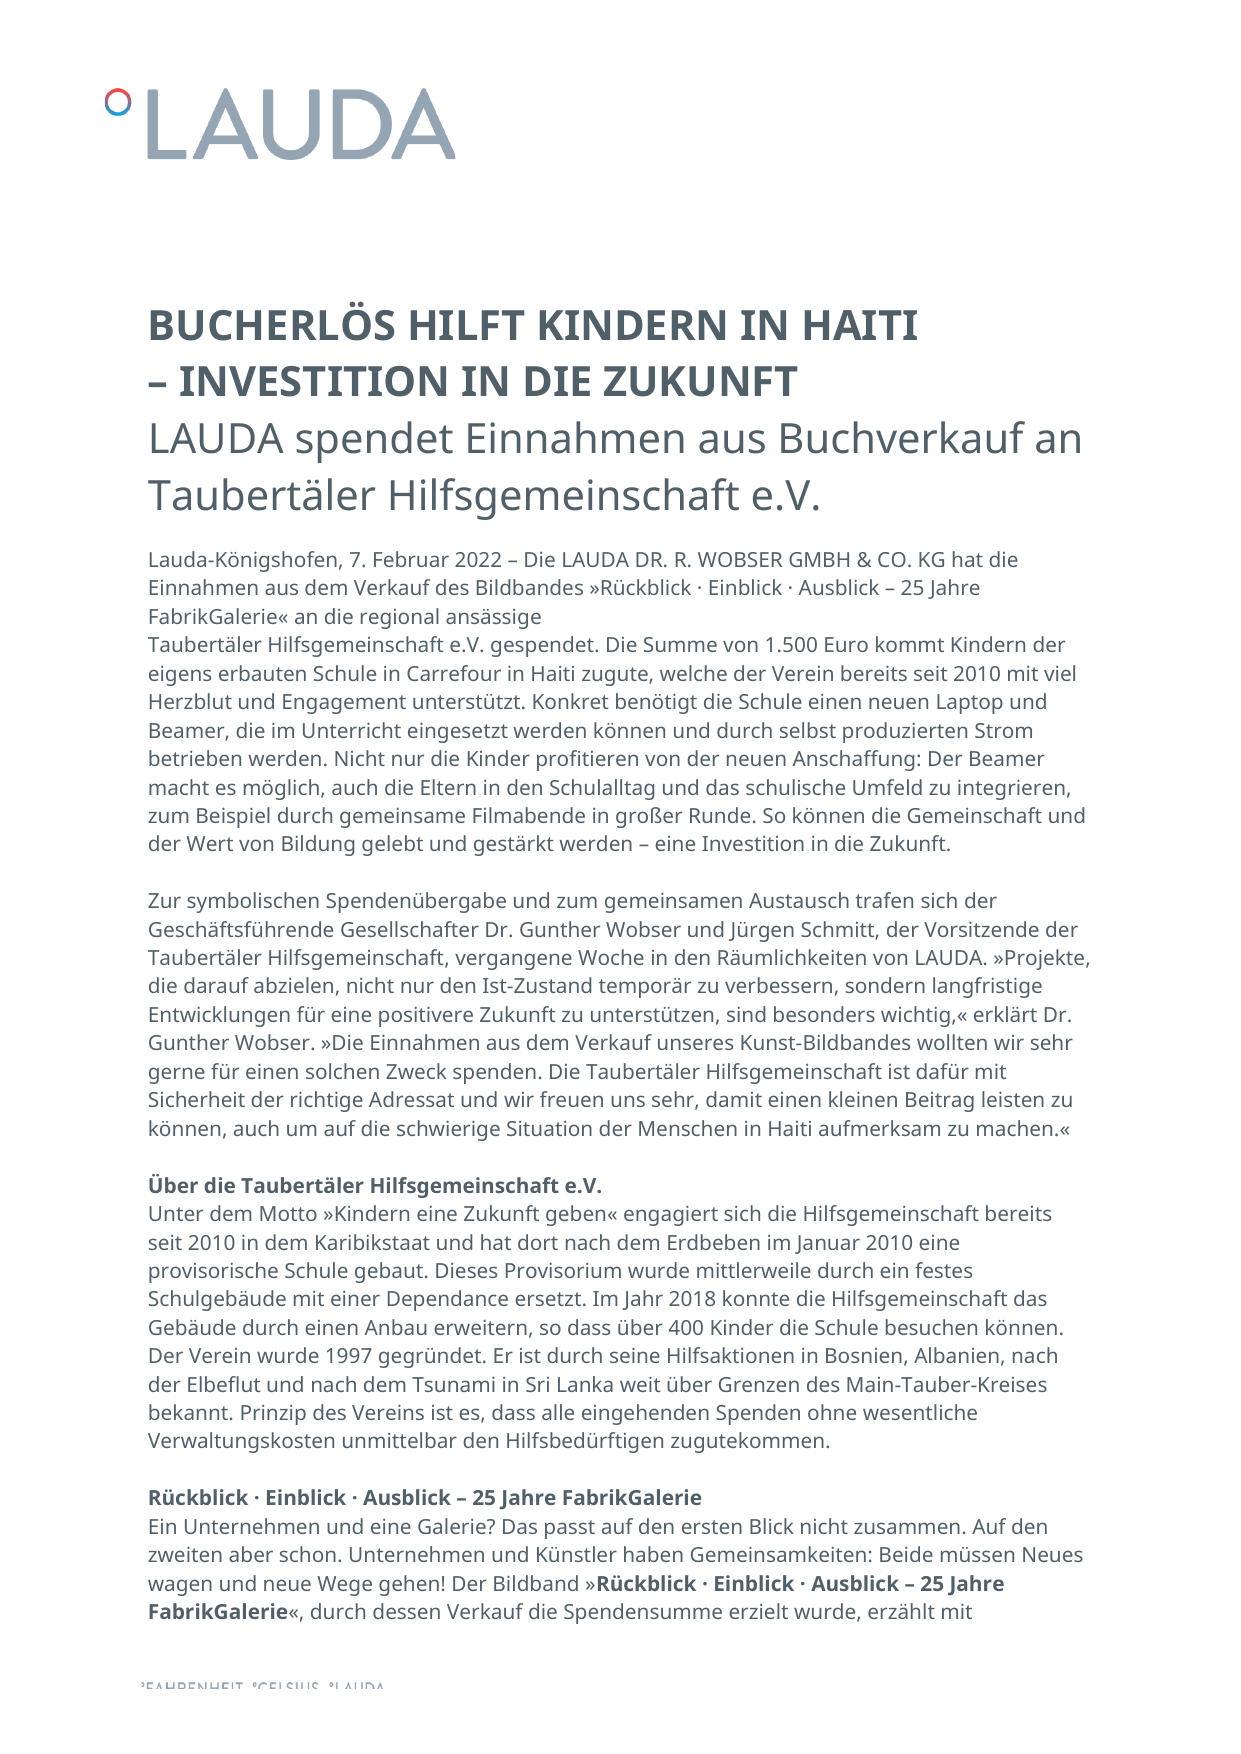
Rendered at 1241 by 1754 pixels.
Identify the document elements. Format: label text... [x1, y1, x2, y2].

text Zur symbolischen Spendenübergabe und zum gemeinsamen Austausch trafen sich der Geschäftsführende Gesellschafter Dr. Gunther Wobser und Jürgen Schmitt, der Vorsitzende der Taubertäler Hilfsgemeinschaft, vergangene Woche in den Räumlichkeiten von LAUDA. »Projekte, die darauf abzielen, nicht nur den Ist-Zustand temporär zu verbessern, sondern langfristige Entwicklungen für eine positivere Zukunft zu unterstützen, sind besonders wichtig,« erklärt Dr. Gunther Wobser. »Die Einnahmen aus dem Verkauf unseres Kunst-Bildbandes wollten wir sehr gerne für einen solchen Zweck spenden. Die Taubertäler Hilfsgemeinschaft ist dafür mit Sicherheit der richtige Adressat und wir freuen uns sehr, damit einen kleinen Beitrag leisten zu können, auch um auf die schwierige Situation der Menschen in Haiti aufmerksam zu machen.« [148, 886, 1092, 1142]
text Über die Taubertäler Hilfsgemeinschaft e.V. [148, 1171, 1092, 1199]
text Lauda-Königshofen, 7. Februar 2022 – Die LAUDA DR. R. WOBSER GMBH & CO. KG hat die Einnahmen aus dem Verkauf des Bildbandes »Rückblick · Einblick · Ausblick – 25 Jahre FabrikGalerie« an die regional ansässige [148, 545, 1092, 630]
text Unter dem Motto »Kindern eine Zukunft geben« engagiert sich die Hilfsgemeinschaft bereits seit 2010 in dem Karibikstaat und hat dort nach dem Erdbeben im Januar 2010 eine provisorische Schule gebaut. Dieses Provisorium wurde mittlerweile durch ein festes Schulgebäude mit einer Dependance ersetzt. Im Jahr 2018 konnte die Hilfsgemeinschaft das Gebäude durch einen Anbau erweitern, so dass über 400 Kinder die Schule besuchen können. Der Verein wurde 1997 gegründet. Er ist durch seine Hilfsaktionen in Bosnien, Albanien, nach der Elbeflut und nach dem Tsunami in Sri Lanka weit über Grenzen des Main-Tauber-Kreises bekannt. Prinzip des Vereins ist es, dass alle eingehenden Spenden ohne wesentliche Verwaltungskosten unmittelbar den Hilfsbedürftigen zugutekommen. [148, 1199, 1092, 1455]
picture [104, 88, 456, 160]
subtitle Taubertäler Hilfsgemeinschaft e.V. [148, 466, 1092, 522]
picture [140, 1682, 384, 1689]
subtitle – INVESTITION IN DIE ZUKUNFT [148, 352, 1092, 409]
subtitle LAUDA spendet Einnahmen aus Buchverkauf an [148, 409, 1092, 466]
subtitle BUCHERLÖS HILFT KINDERN IN HAITI [148, 295, 1092, 352]
text Taubertäler Hilfsgemeinschaft e.V. gespendet. Die Summe von 1.500 Euro kommt Kindern der eigens erbauten Schule in Carrefour in Haiti zugute, welche der Verein bereits seit 2010 mit viel Herzblut und Engagement unterstützt. Konkret benötigt die Schule einen neuen Laptop und Beamer, die im Unterricht eingesetzt werden können und durch selbst produzierten Strom betrieben werden. Nicht nur die Kinder profitieren von der neuen Anschaffung: Der Beamer macht es möglich, auch die Eltern in den Schulalltag und das schulische Umfeld zu integrieren, zum Beispiel durch gemeinsame Filmabende in großer Runde. So können die Gemeinschaft und der Wert von Bildung gelebt und gestärkt werden – eine Investition in die Zukunft. [148, 630, 1092, 858]
text Rückblick · Einblick · Ausblick – 25 Jahre FabrikGalerie [148, 1483, 1092, 1512]
